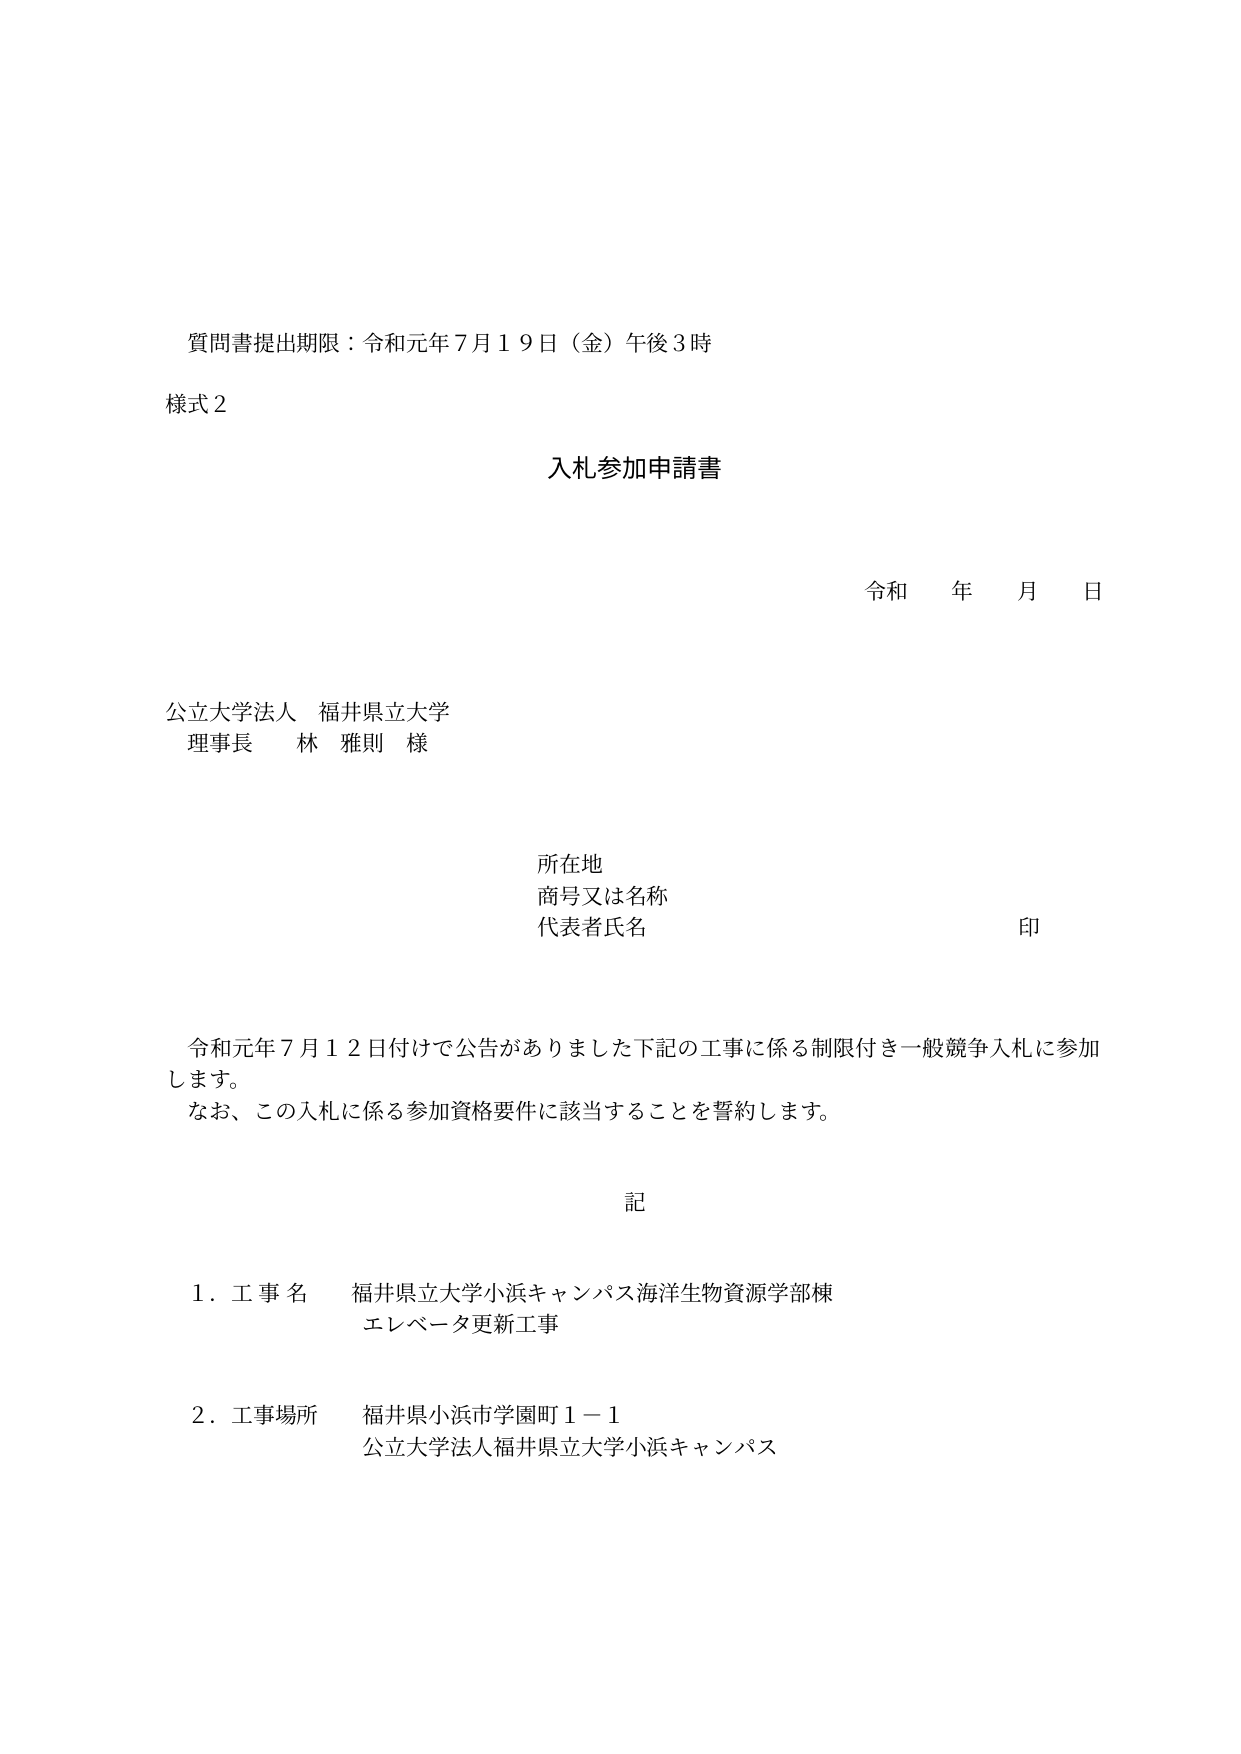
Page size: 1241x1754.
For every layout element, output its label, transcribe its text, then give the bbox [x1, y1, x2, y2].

text なお、この入札に係る参加資格要件に該当することを誓約します。 [165, 1094, 1104, 1126]
text 令和元年７月１２日付けで公告がありました下記の工事に係る制限付き一般競争入札に参加します。 [165, 1031, 1104, 1094]
text 所在地 [165, 847, 1104, 879]
text 様式２ [165, 387, 1104, 419]
text 令和 年 月 日 [165, 574, 1104, 606]
text 記 [165, 1185, 1104, 1217]
text ２．工事場所 福井県小浜市学園町１－１ [165, 1399, 1104, 1430]
text エレベータ更新工事 [165, 1308, 1104, 1339]
text 公立大学法人 福井県立大学 [165, 695, 1104, 727]
text 公立大学法人福井県立大学小浜キャンパス [165, 1430, 1104, 1462]
text 代表者氏名 印 [165, 910, 1104, 942]
text １．工 事 名 福井県立大学小浜キャンパス海洋生物資源学部棟 [165, 1276, 1104, 1308]
text 商号又は名称 [165, 879, 1104, 910]
text 入札参加申請書 [165, 449, 1104, 485]
text 理事長 林 雅則 様 [165, 727, 1104, 758]
text 質問書提出期限：令和元年７月１９日（金）午後３時 [165, 326, 1104, 358]
